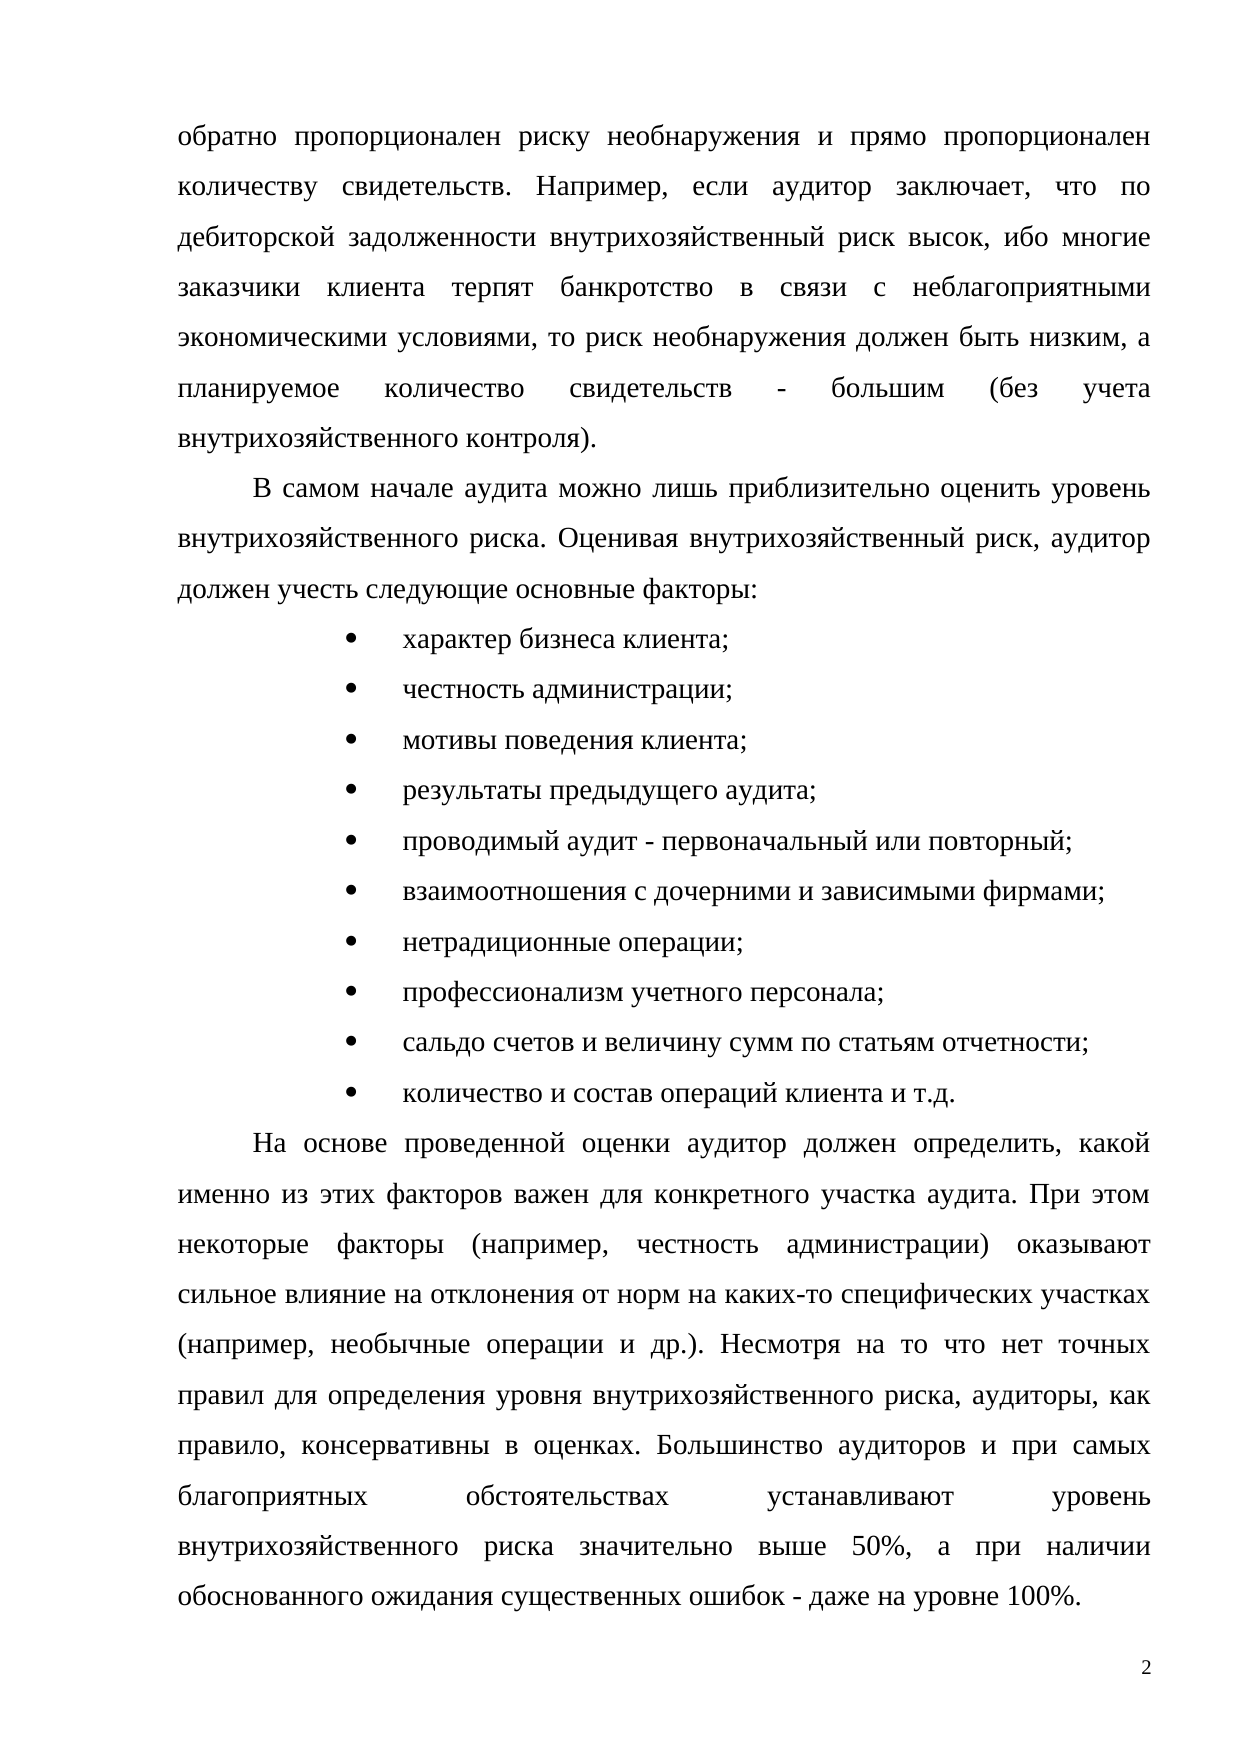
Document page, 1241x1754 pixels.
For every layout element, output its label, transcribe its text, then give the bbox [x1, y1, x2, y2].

list честность администрации; [271, 672, 1152, 705]
text На основе проведенной оценки аудитор должен определить, какой именно из этих факторов важен для конкретного участка аудита. При этом некоторые факторы (например, честность администрации) оказывают сильное влияние на отклонения от норм на каких-то специфических участках (например, необычные операции и др.). Несмотря на то что нет точных правил для определения уровня внутрихозяйственного риска, аудиторы, как правило, консервативны в оценках. Большинство аудиторов и при самых благоприятных обстоятельствах устанавливают уровень внутрихозяйственного риска значительно выше 50%, а при наличии обоснованного ожидания существенных ошибок - даже на уровне 100%. [177, 1125, 1152, 1612]
list нетрадиционные операции; [271, 924, 1152, 957]
list результаты предыдущего аудита; [271, 772, 1152, 806]
list мотивы поведения клиента; [271, 722, 1152, 756]
list проводимый аудит - первоначальный или повторный; [271, 823, 1152, 857]
list взаимоотношения с дочерними и зависимыми фирмами; [271, 873, 1152, 907]
list профессионализм учетного персонала; [271, 974, 1152, 1008]
list количество и состав операций клиента и т.д. [271, 1075, 1152, 1109]
list сальдо счетов и величину сумм по статьям отчетности; [271, 1024, 1152, 1058]
list характер бизнеса клиента; [271, 621, 1152, 655]
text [177, 118, 1152, 453]
text В самом начале аудита можно лишь приблизительно оценить уровень внутрихозяйственного риска. Оценивая внутрихозяйственный риск, аудитор должен учесть следующие основные факторы: [177, 470, 1152, 604]
